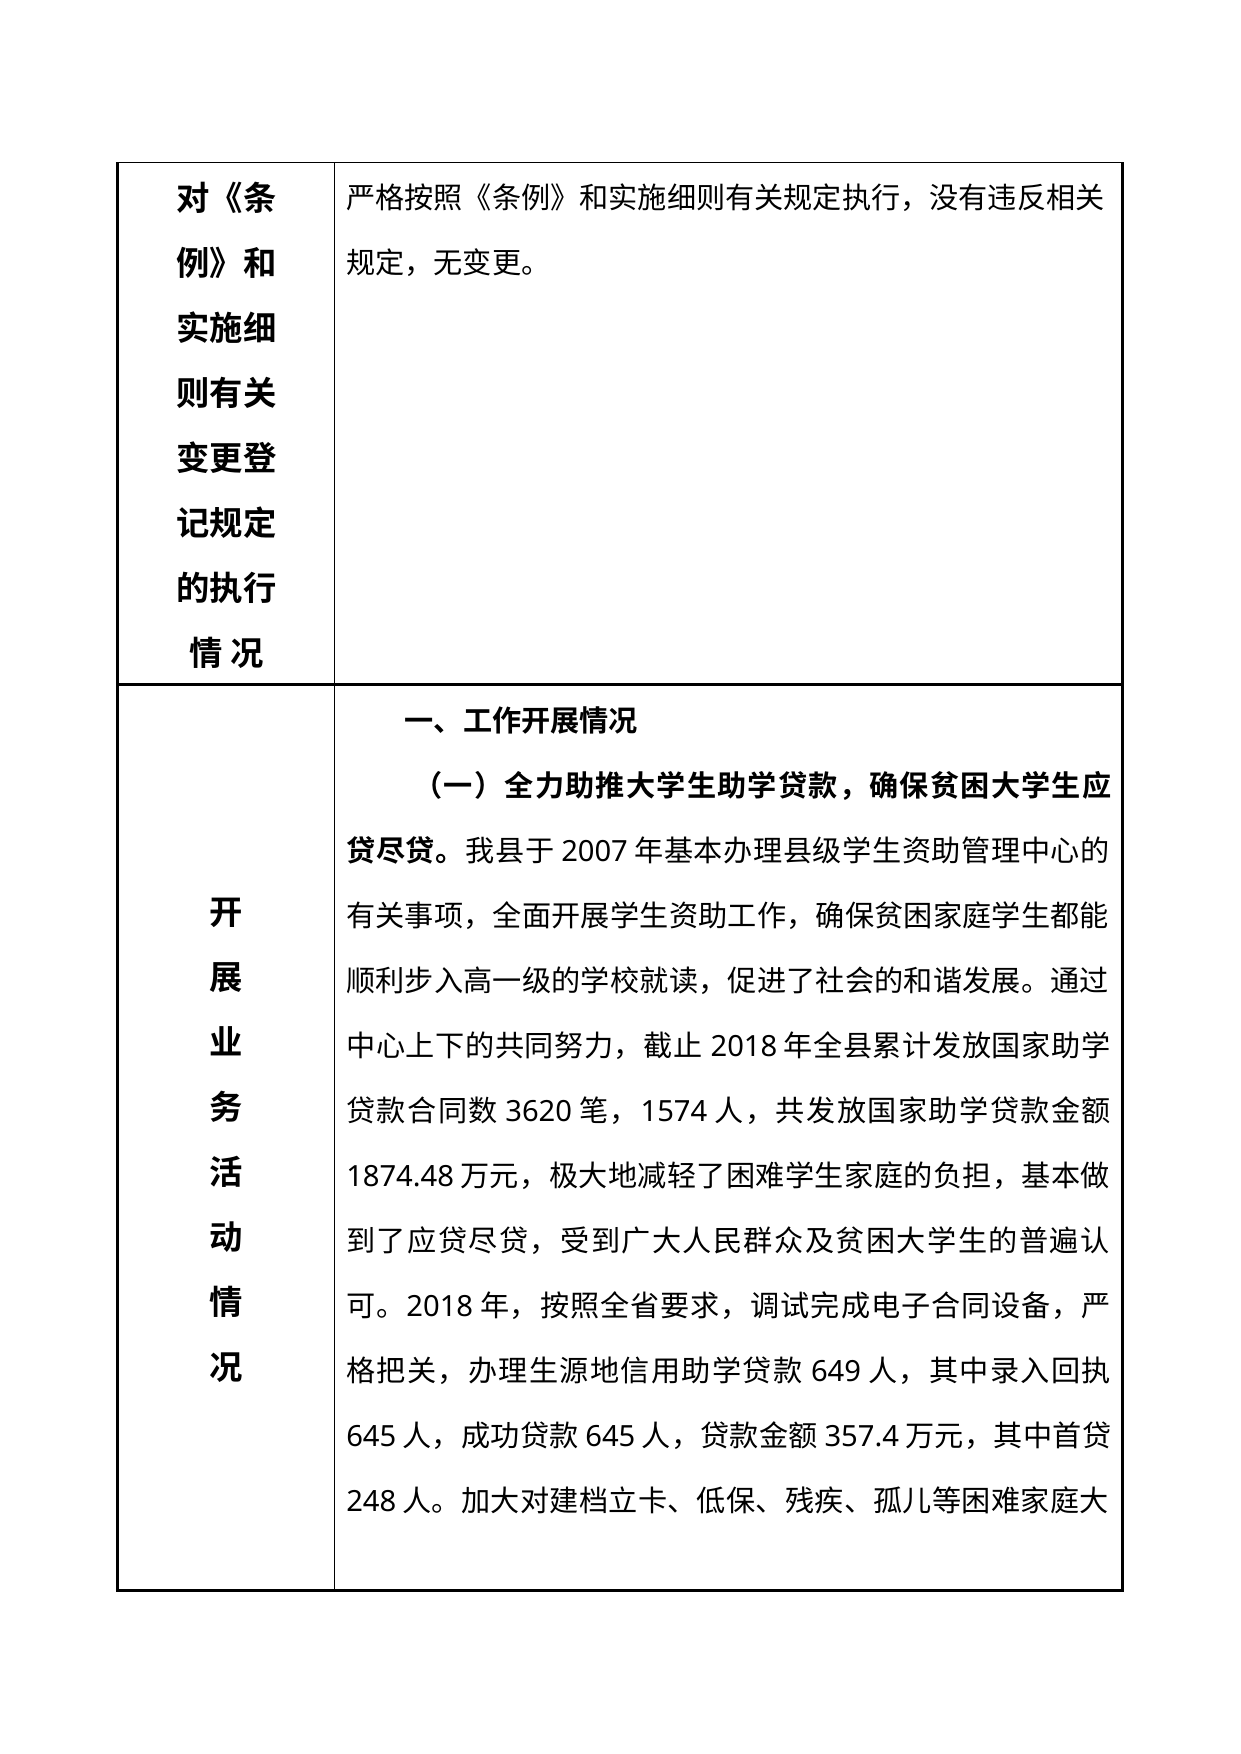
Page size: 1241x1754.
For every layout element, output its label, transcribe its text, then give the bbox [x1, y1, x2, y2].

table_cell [335, 686, 1121, 1589]
table_cell 严格按照《条例》和实施细则有关规定执行，没有违反相关规定，无变更。 [335, 163, 1121, 683]
table_cell 对《条 例》和 实施细 则有关 变更登 记规定 的执行 情 况 [119, 163, 334, 683]
table_cell 开 展 业 务 活 动 情 况 [119, 686, 334, 1589]
